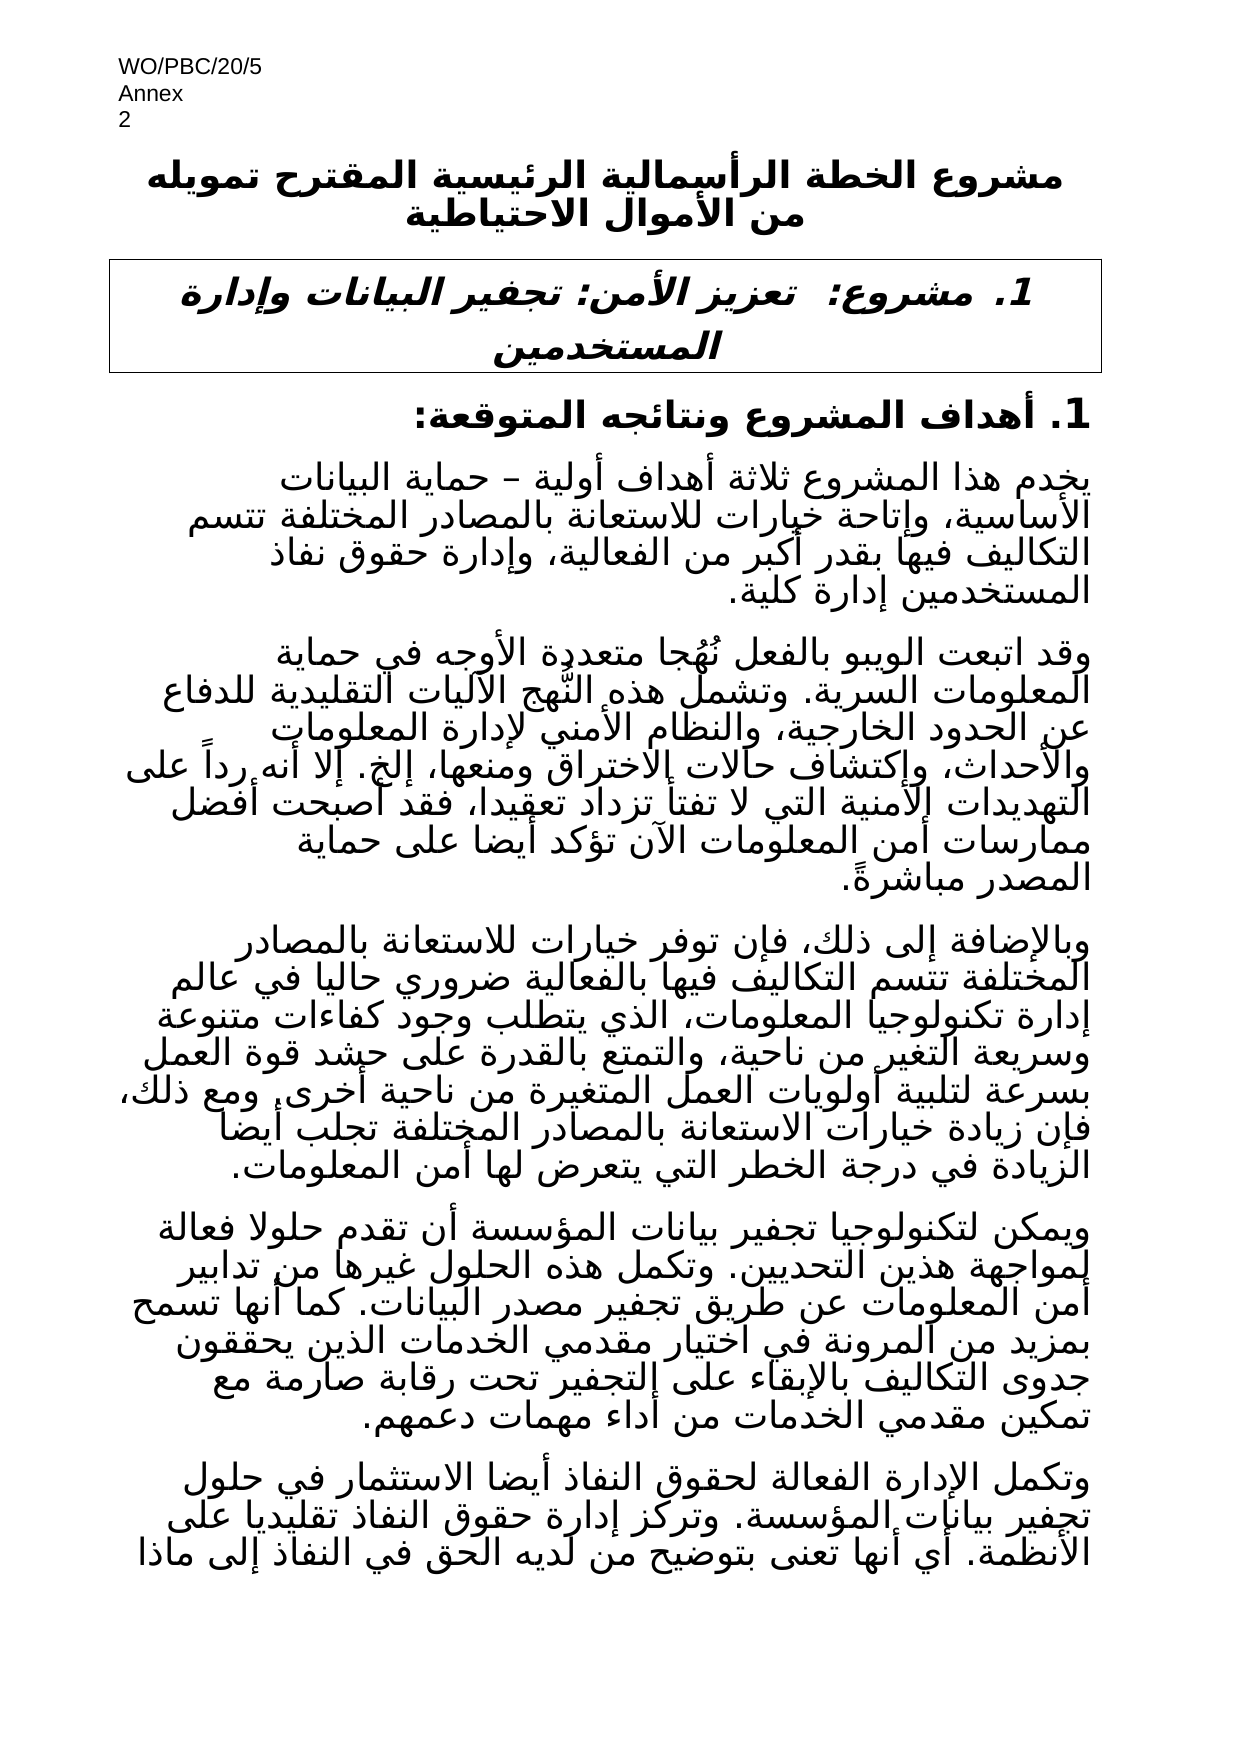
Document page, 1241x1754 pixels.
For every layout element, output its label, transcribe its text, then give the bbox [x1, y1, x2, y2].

list 1. مشروع: تعزيز الأمن: تجفير البيانات وإدارة المستخدمين [110, 260, 1101, 372]
list 1. أهداف المشروع ونتائجه المتوقعة: [118, 398, 1092, 436]
list وبالإضافة إلى ذلك، فإن توفر خيارات للاستعانة بالمصادر المختلفة تتسم التكاليف فيها بالفعالية ضروري حاليا في عالم إدارة تكنولوجيا المعلومات، الذي يتطلب وجود كفاءات متنوعة وسريعة التغير من ناحية، والتمتع بالقدرة على حشد قوة العمل بسرعة لتلبية أولويات العمل المتغيرة من ناحية أخرى. ومع ذلك، فإن زيادة خيارات الاستعانة بالمصادر المختلفة تجلب أيضا الزيادة في درجة الخطر التي يتعرض لها أمن المعلومات. [118, 923, 1092, 1186]
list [118, 1461, 1092, 1573]
list ويمكن لتكنولوجيا تجفير بيانات المؤسسة أن تقدم حلولا فعالة لمواجهة هذين التحديين. وتكمل هذه الحلول غيرها من تدابير أمن المعلومات عن طريق تجفير مصدر البيانات. كما أنها تسمح بمزيد من المرونة في اختيار مقدمي الخدمات الذين يحققون جدوى التكاليف بالإبقاء على التجفير تحت رقابة صارمة مع تمكين مقدمي الخدمات من أداء مهمات دعمهم. [118, 1211, 1092, 1436]
list يخدم هذا المشروع ثلاثة أهداف أولية – حماية البيانات الأساسية، وإتاحة خيارات للاستعانة بالمصادر المختلفة تتسم التكاليف فيها بقدر أكبر من الفعالية، وإدارة حقوق نفاذ المستخدمين إدارة كلية. [118, 461, 1092, 611]
list وقد اتبعت الويبو بالفعل نُهُجا متعددة الأوجه في حماية المعلومات السرية. وتشمل هذه النُّهج الآليات التقليدية للدفاع عن الحدود الخارجية، والنظام الأمني لإدارة المعلومات والأحداث، واكتشاف حالات الاختراق ومنعها، إلخ. إلا أنه رداً على التهديدات الأمنية التي لا تفتأ تزداد تعقيدا، فقد أصبحت أفضل ممارسات أمن المعلومات الآن تؤكد أيضا على حماية المصدر مباشرةً. [118, 636, 1092, 898]
list مشروع الخطة الرأسمالية الرئيسية المقترح تمويله من الأموال الاحتياطية [118, 158, 1092, 233]
